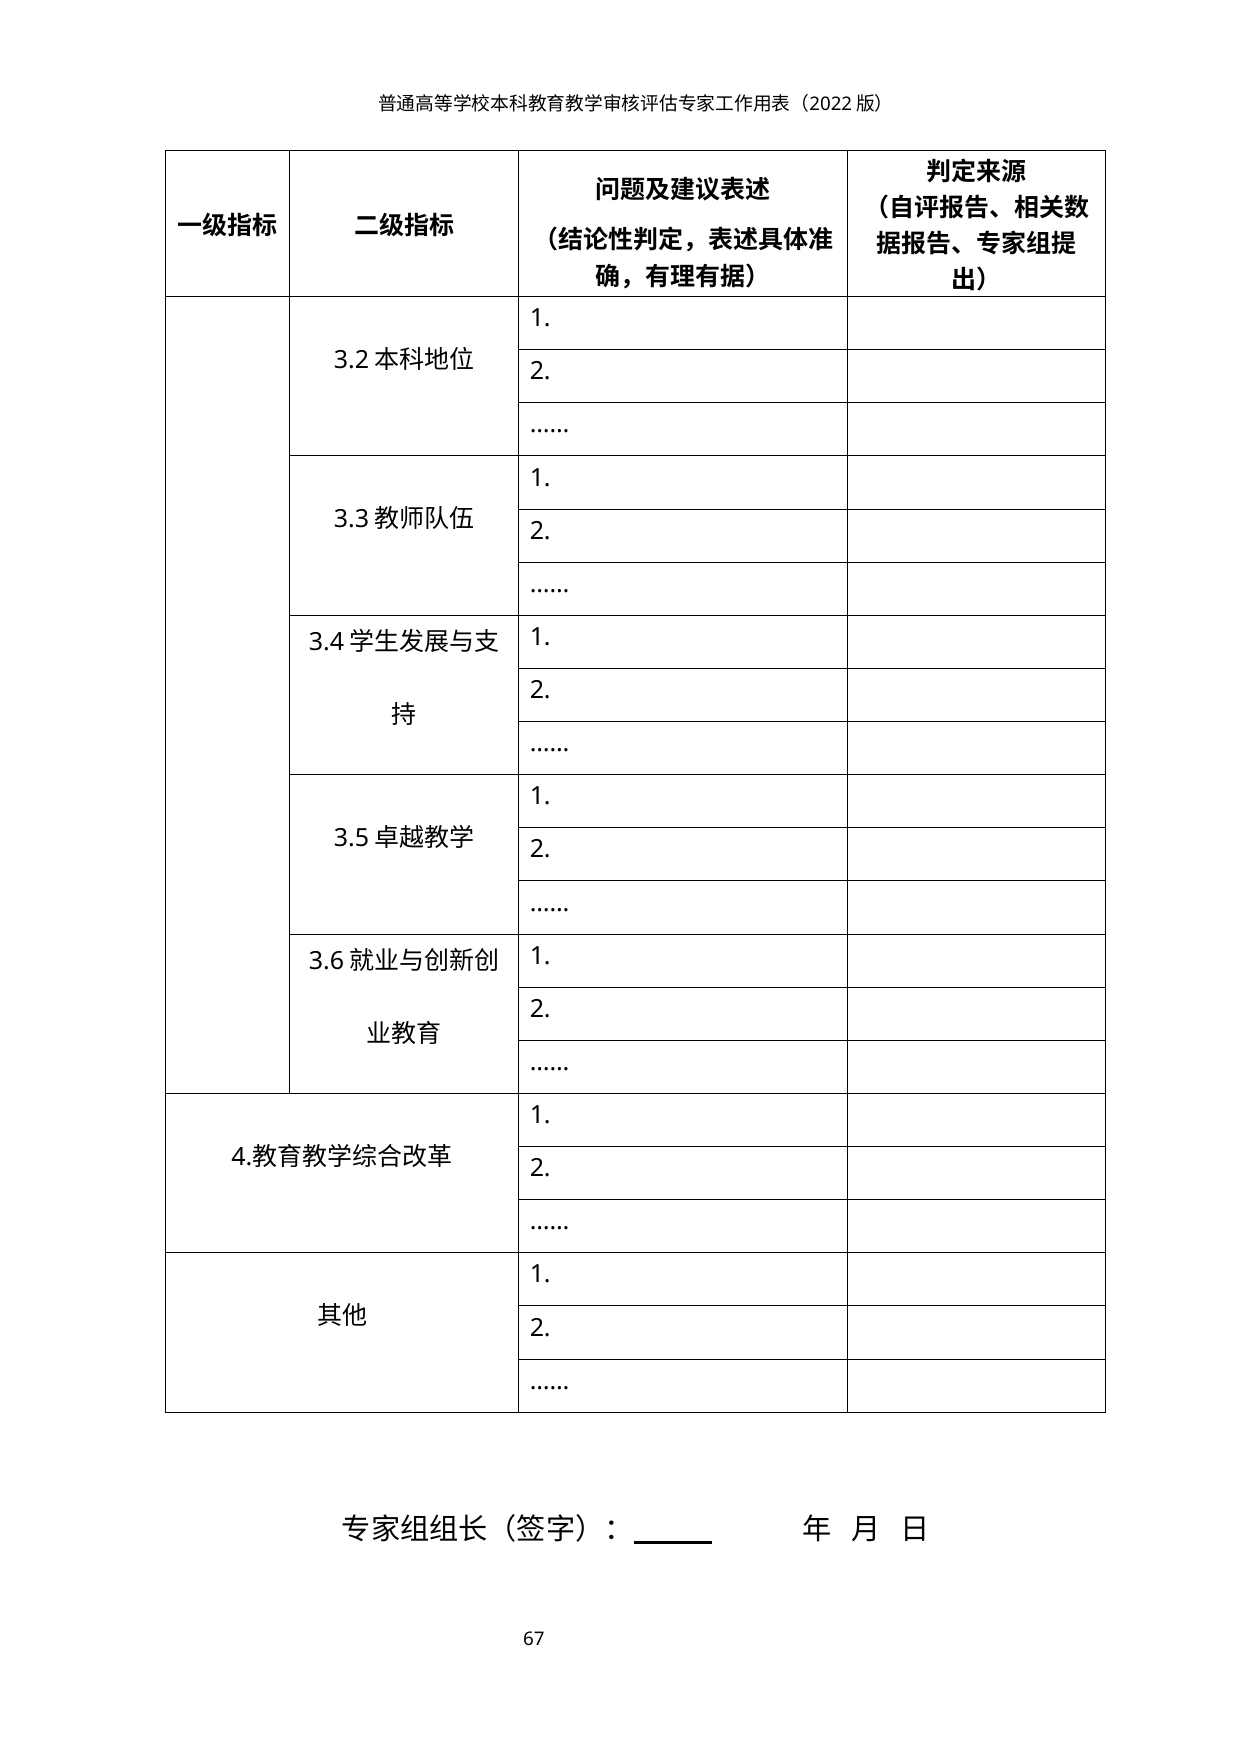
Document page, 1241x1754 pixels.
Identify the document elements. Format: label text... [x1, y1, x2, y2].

text 专家组组长（签字）： 年 月 日 [165, 1494, 1106, 1559]
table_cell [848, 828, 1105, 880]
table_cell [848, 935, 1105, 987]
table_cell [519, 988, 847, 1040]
table_cell 1. [519, 616, 847, 668]
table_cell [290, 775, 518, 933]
table_cell …… [519, 722, 847, 774]
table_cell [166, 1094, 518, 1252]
table_cell 1. [519, 456, 847, 508]
table_header 问题及建议表述 （结论性判定，表述具体准确，有理有据） [519, 151, 847, 296]
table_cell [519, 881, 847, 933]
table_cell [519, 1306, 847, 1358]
table_cell …… [519, 403, 847, 455]
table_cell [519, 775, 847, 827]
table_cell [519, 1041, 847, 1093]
table_cell 3.3教师队伍 [290, 456, 518, 615]
table_header 二级指标 [290, 151, 518, 296]
table_cell 3.2本科地位 [290, 297, 518, 455]
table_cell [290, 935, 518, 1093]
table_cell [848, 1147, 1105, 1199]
table_cell [848, 297, 1105, 349]
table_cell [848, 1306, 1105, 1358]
table_cell [848, 403, 1105, 455]
table_header 判定来源 （自评报告、相关数据报告、专家组提出） [848, 151, 1105, 296]
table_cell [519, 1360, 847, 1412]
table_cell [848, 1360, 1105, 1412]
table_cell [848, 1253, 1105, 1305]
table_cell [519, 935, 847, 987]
table_cell [848, 616, 1105, 668]
table_cell [848, 350, 1105, 402]
table_cell 3.4学生发展与支持 [290, 616, 518, 774]
table_cell 2. [519, 669, 847, 721]
table_cell 1. [519, 297, 847, 349]
table_cell …… [519, 563, 847, 615]
table_cell [848, 722, 1105, 774]
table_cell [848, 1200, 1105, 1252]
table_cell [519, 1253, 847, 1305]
table_cell [848, 669, 1105, 721]
table_cell [848, 563, 1105, 615]
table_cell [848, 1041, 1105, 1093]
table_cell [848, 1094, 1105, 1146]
table_cell [848, 510, 1105, 562]
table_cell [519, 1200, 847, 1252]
table_header 一级指标 [166, 151, 289, 296]
table_cell [848, 456, 1105, 508]
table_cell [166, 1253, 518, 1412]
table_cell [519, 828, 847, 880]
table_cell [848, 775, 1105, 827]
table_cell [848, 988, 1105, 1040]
table_cell 2. [519, 350, 847, 402]
table_cell 2. [519, 510, 847, 562]
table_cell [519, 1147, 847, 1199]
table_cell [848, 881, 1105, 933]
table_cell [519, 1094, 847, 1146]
